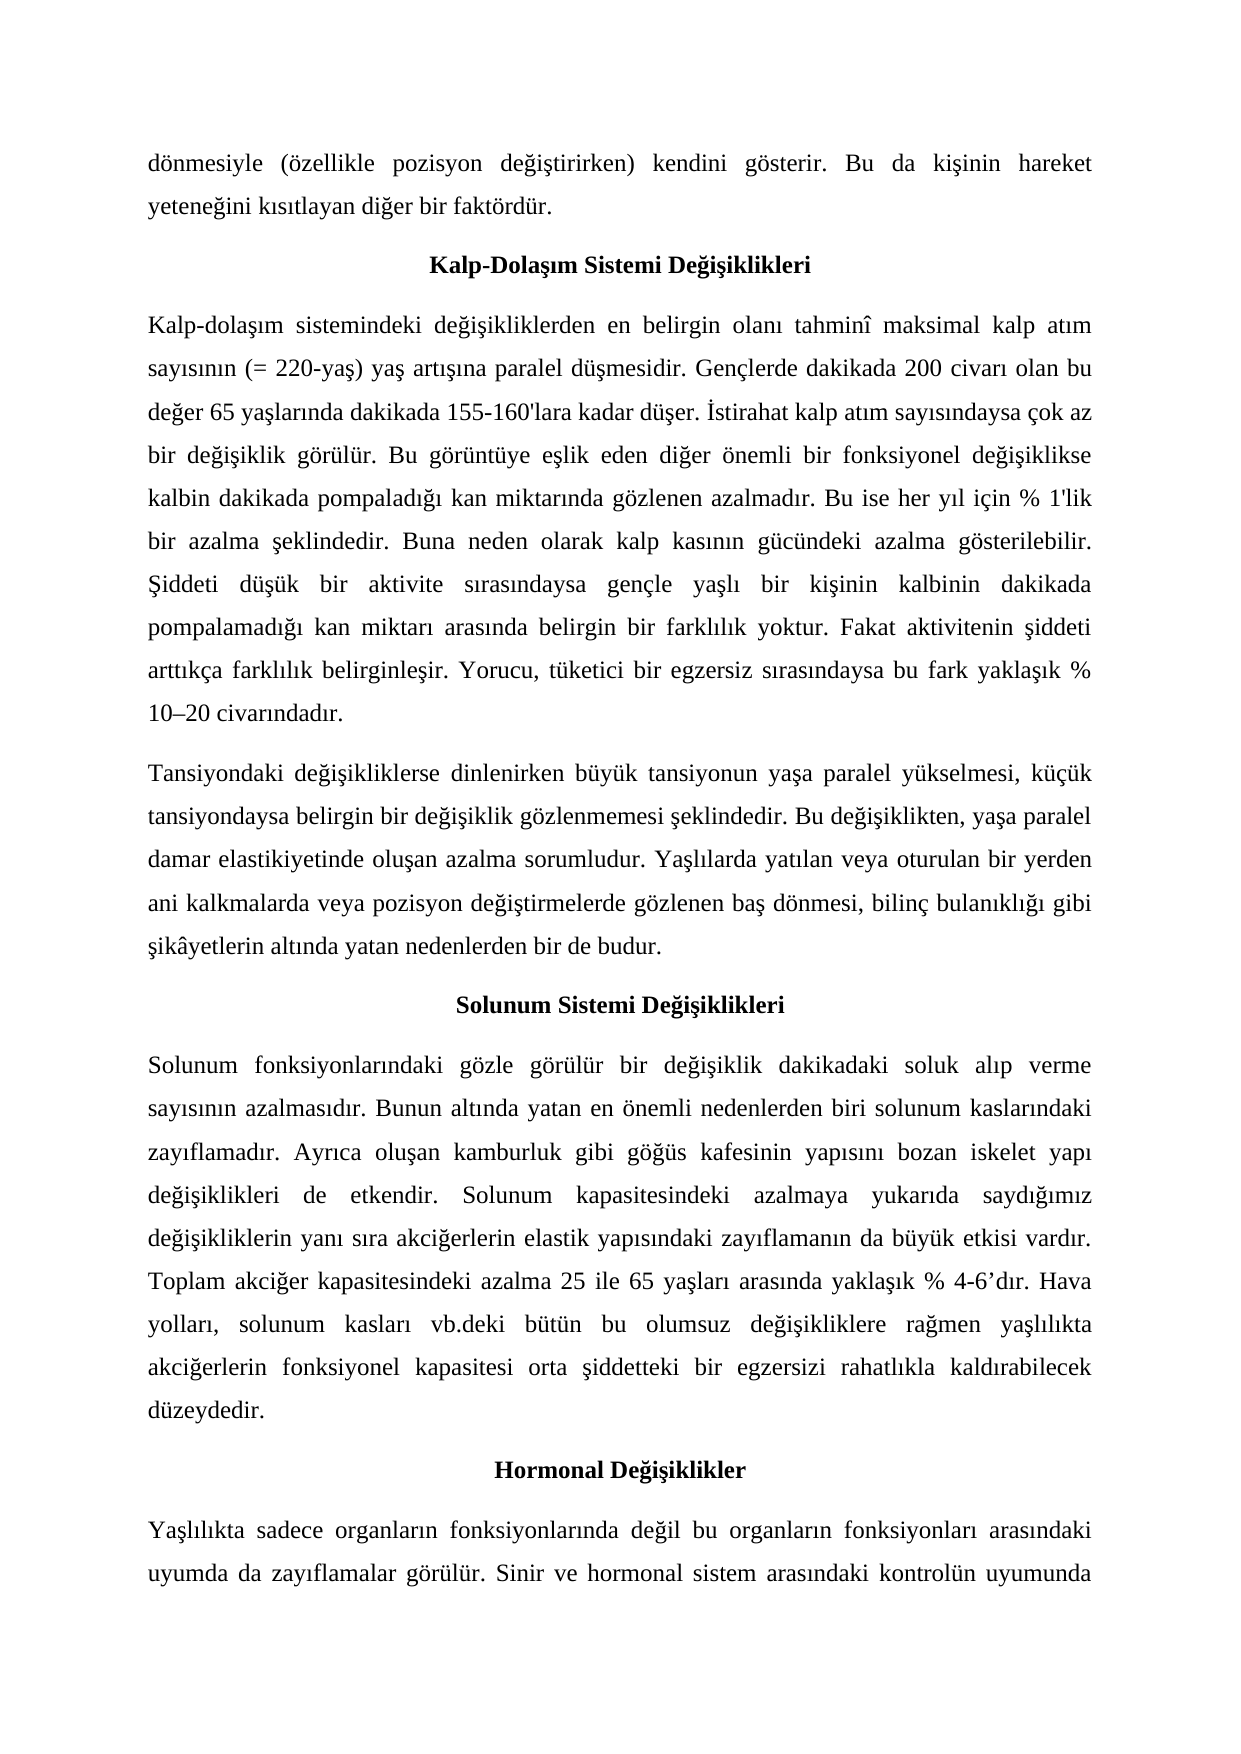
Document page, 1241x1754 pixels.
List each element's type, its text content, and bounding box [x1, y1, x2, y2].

text Solunum Sistemi Değişiklikleri [148, 991, 1093, 1019]
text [148, 1515, 1093, 1587]
text Solunum fonksiyonlarındaki gözle görülür bir değişiklik dakikadaki soluk alıp verme sayısının azalmasıdır. Bunun altında yatan en önemli nedenlerden biri solunum kaslarındaki zayıflamadır. Ayrıca oluşan kamburluk gibi göğüs kafesinin yapısını bozan iskelet yapı değişiklikleri de etkendir. Solunum kapasitesindeki azalmaya yukarıda saydığımız değişikliklerin yanı sıra akciğerlerin elastik yapısındaki zayıflamanın da büyük etkisi vardır. Toplam akciğer kapasitesindeki azalma 25 ile 65 yaşları arasında yaklaşık % 4-6’dır. Hava yolları, solunum kasları vb.deki bütün bu olumsuz değişikliklere rağmen yaşlılıkta akciğerlerin fonksiyonel kapasitesi orta şiddetteki bir egzersizi rahatlıkla kaldırabilecek düzeydedir. [148, 1050, 1093, 1424]
text Kalp-Dolaşım Sistemi Değişiklikleri [148, 251, 1093, 279]
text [148, 148, 1093, 219]
text Tansiyondaki değişikliklerse dinlenirken büyük tansiyonun yaşa paralel yükselmesi, küçük tansiyondaysa belirgin bir değişiklik gözlenmemesi şeklindedir. Bu değişiklikten, yaşa paralel damar elastikiyetinde oluşan azalma sorumludur. Yaşlılarda yatılan veya oturulan bir yerden ani kalkmalarda veya pozisyon değiştirmelerde gözlenen baş dönmesi, bilinç bulanıklığı gibi şikâyetlerin altında yatan nedenlerden bir de budur. [148, 758, 1093, 959]
text Kalp-dolaşım sistemindeki değişikliklerden en belirgin olanı tahminî maksimal kalp atım sayısının (= 220-yaş) yaş artışına paralel düşmesidir. Gençlerde dakikada 200 civarı olan bu değer 65 yaşlarında dakikada 155-160'lara kadar düşer. İstirahat kalp atım sayısındaysa çok az bir değişiklik görülür. Bu görüntüye eşlik eden diğer önemli bir fonksiyonel değişiklikse kalbin dakikada pompaladığı kan miktarında gözlenen azalmadır. Bu ise her yıl için % 1'lik bir azalma şeklindedir. Buna neden olarak kalp kasının gücündeki azalma gösterilebilir. Şiddeti düşük bir aktivite sırasındaysa gençle yaşlı bir kişinin kalbinin dakikada pompalamadığı kan miktarı arasında belirgin bir farklılık yoktur. Fakat aktivitenin şiddeti arttıkça farklılık belirginleşir. Yorucu, tüketici bir egzersiz sırasındaysa bu fark yaklaşık % 10–20 civarındadır. [148, 310, 1093, 727]
text Hormonal Değişiklikler [148, 1455, 1093, 1484]
